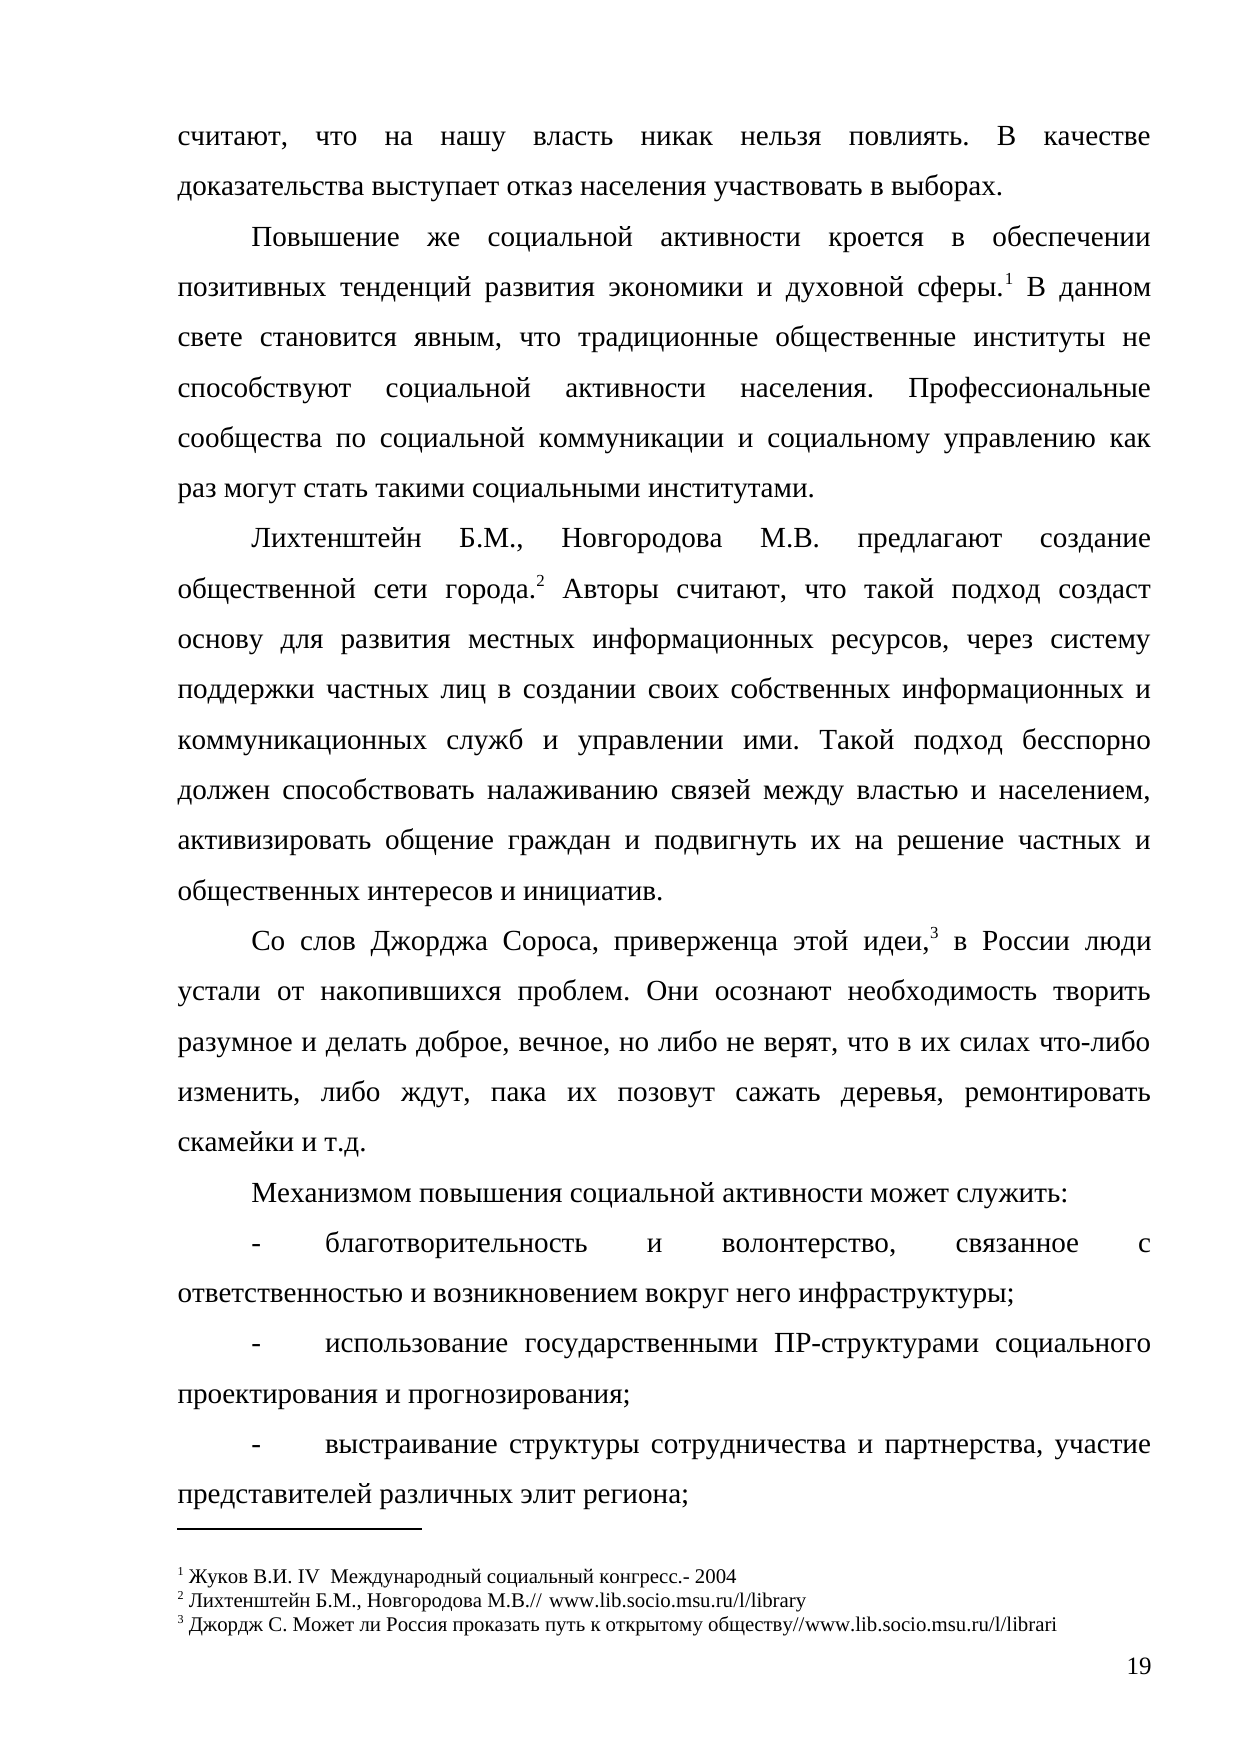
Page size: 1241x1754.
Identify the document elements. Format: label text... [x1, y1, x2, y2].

text Лихтенштейн Б.М., Новгородова М.В. предлагают создание общественной сети города. Авторы считают, что такой подход создаст основу для развития местных информационных ресурсов, через систему поддержки частных лиц в создании своих собственных информационных и коммуникационных служб и управлении ими. Такой подход бесспорно должен способствовать налаживанию связей между властью и населением, активизировать общение граждан и подвигнуть их на решение частных и общественных интересов и инициатив. [177, 521, 1152, 906]
text Механизмом повышения социальной активности может служить: [177, 1175, 1152, 1208]
list использование государственными ПР-структурами социального проектирования и прогнозирования; [177, 1326, 1152, 1409]
list выстраивание структуры сотрудничества и партнерства, участие представителей различных элит региона; [177, 1426, 1152, 1510]
list благотворительность и волонтерство, связанное с ответственностью и возникновением вокруг него инфраструктуры; [177, 1225, 1152, 1309]
text Повышение же социальной активности кроется в обеспечении позитивных тенденций развития экономики и духовной сферы. В данном свете становится явным, что традиционные общественные институты не способствуют социальной активности населения. Профессиональные сообщества по социальной коммуникации и социальному управлению как раз могут стать такими социальными институтами. [177, 219, 1152, 504]
text Со слов Джорджа Сороса, приверженца этой идеи, в России люди устали от накопившихся проблем. Они осознают необходимость творить разумное и делать доброе, вечное, но либо не верят, что в их силах что-либо изменить, либо ждут, пака их позовут сажать деревья, ремонтировать скамейки и т.д. [177, 923, 1152, 1158]
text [177, 118, 1152, 202]
